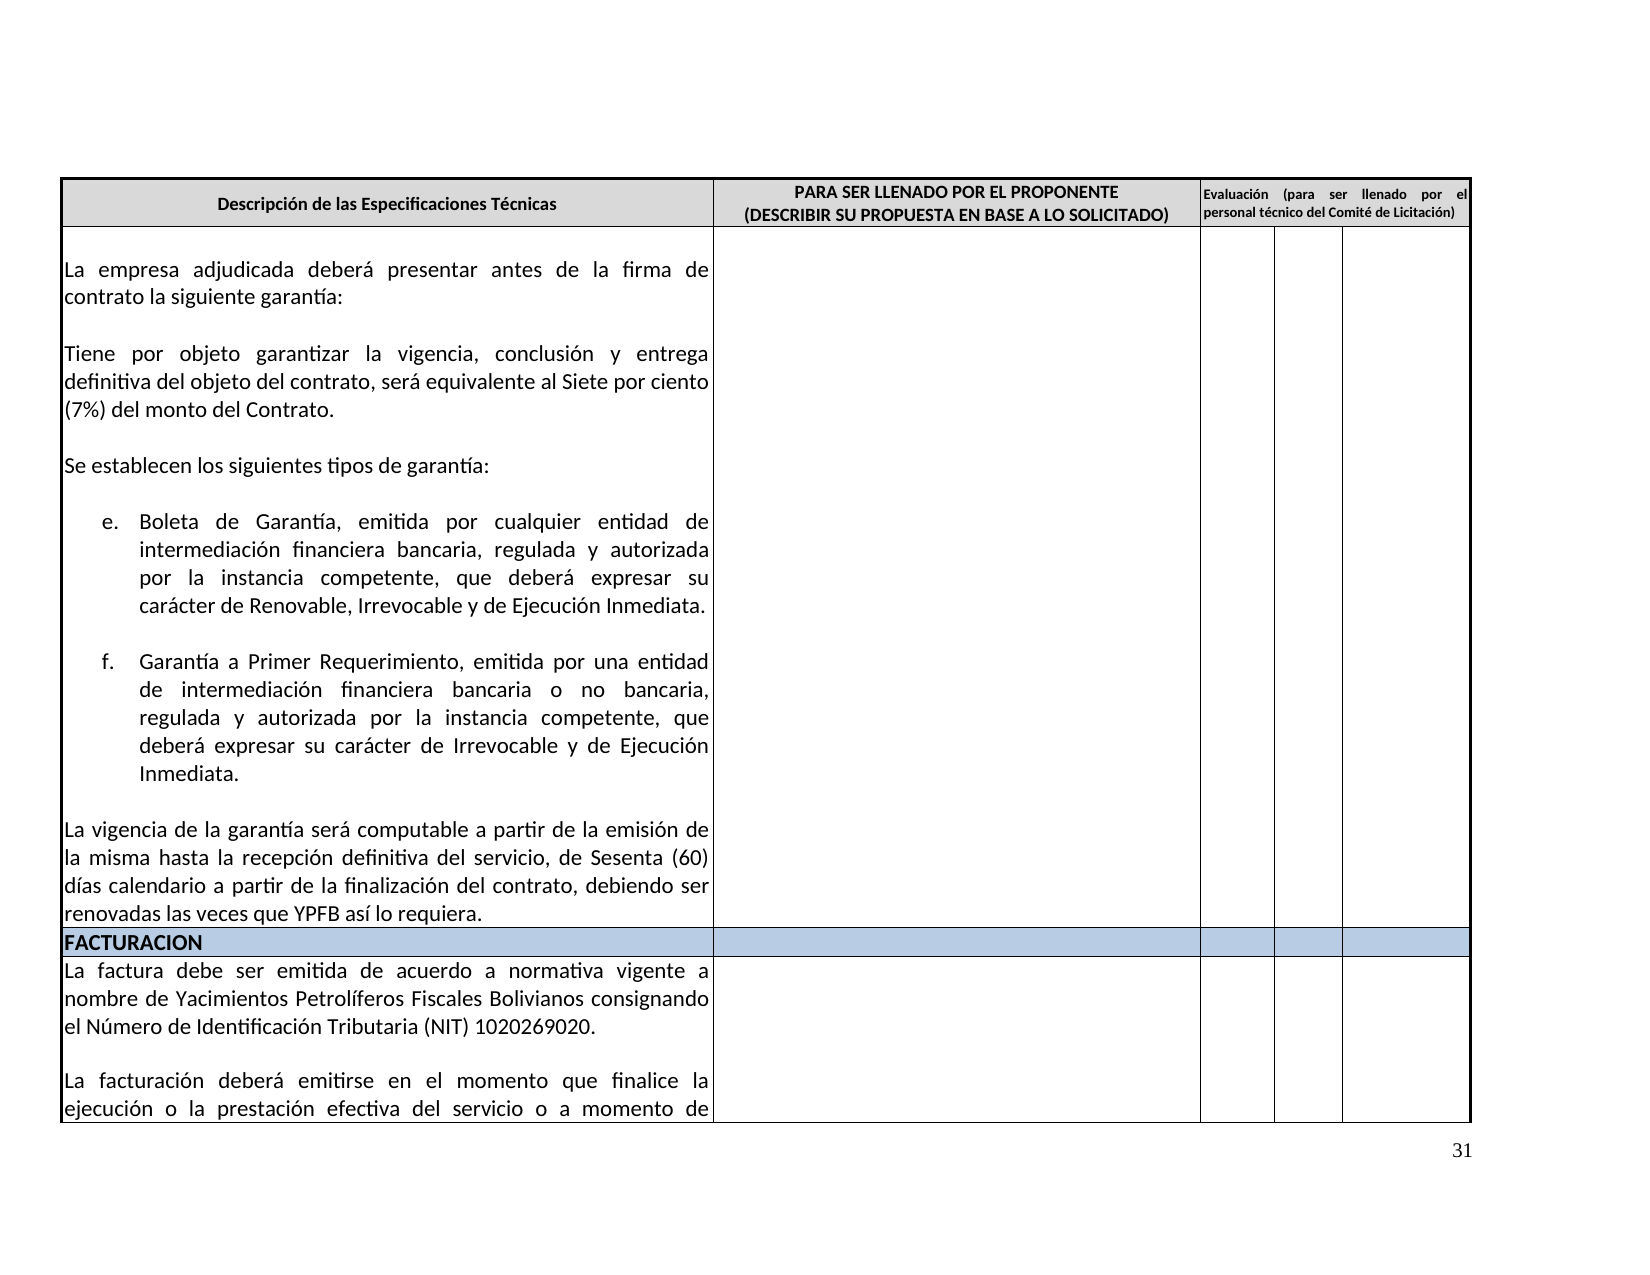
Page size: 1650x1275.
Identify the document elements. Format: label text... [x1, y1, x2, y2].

table_header Descripción de las Especificaciones Técnicas [63, 180, 713, 226]
table_cell [714, 928, 1200, 956]
table_cell FACTURACION [63, 928, 713, 956]
table_cell [1201, 928, 1274, 956]
table_header PARA SER LLENADO POR EL PROPONENTE (DESCRIBIR SU PROPUESTA EN BASE A LO SOLICITADO) [714, 180, 1200, 226]
table_cell [1275, 957, 1342, 1122]
table_cell [1275, 928, 1342, 956]
table_cell [1343, 957, 1469, 1122]
table_cell [1201, 957, 1274, 1122]
table_cell [1343, 227, 1469, 927]
table_cell [1343, 928, 1469, 956]
table_cell [1201, 227, 1274, 927]
table_cell [714, 957, 1200, 1122]
table_cell [714, 227, 1200, 927]
table_cell [1275, 227, 1342, 927]
table_header Evaluación (para ser llenado por el personal técnico del Comité de Licitación) [1201, 180, 1469, 226]
